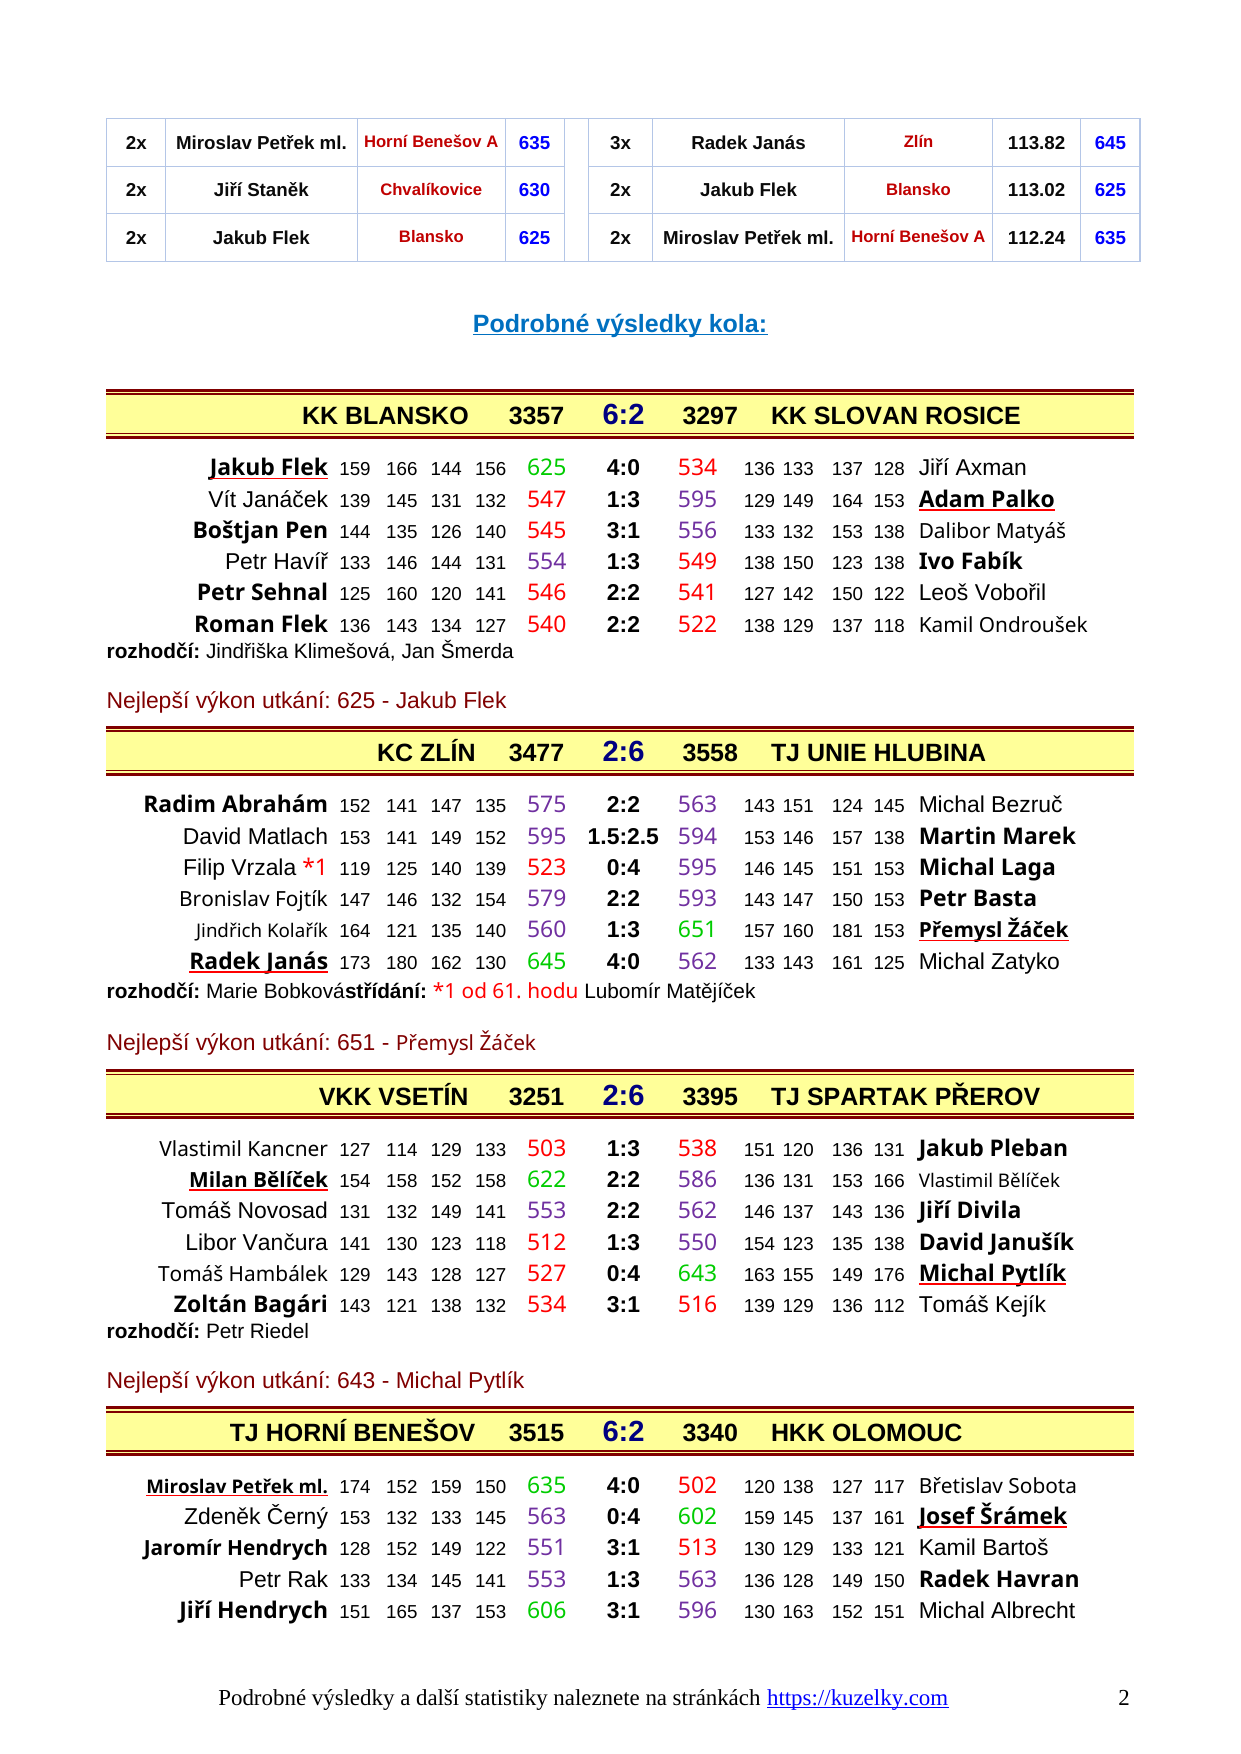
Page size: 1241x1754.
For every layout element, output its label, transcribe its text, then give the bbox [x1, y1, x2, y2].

text Nejlepší výkon utkání: 643 - Michal Pytlík [106, 1367, 1134, 1394]
table_cell Jakub Flek [166, 214, 357, 261]
table_cell 645 [1081, 119, 1139, 166]
text Radek Janás 173 180 162 130 645 4:0 562 133 143 161 125 Michal Zatyko [106, 944, 1134, 976]
text Tomáš Novosad 131 132 149 141 553 2:2 562 146 137 143 136 Jiří Divila [106, 1194, 1134, 1226]
text Jindřich Kolařík 164 121 135 140 560 1:3 651 157 160 181 153 Přemysl Žáček [106, 913, 1134, 944]
table_cell 2x [107, 167, 165, 213]
text rozhodčí: Jindřiška Klimešová, Jan Šmerda [106, 639, 1134, 663]
table_cell 635 [1081, 214, 1139, 261]
table_cell Horní Benešov A [845, 214, 992, 261]
text Miroslav Petřek ml. 174 152 159 150 635 4:0 502 120 138 127 117 Břetislav Sobota [106, 1469, 1134, 1500]
text Petr Rak 133 134 145 141 553 1:3 563 136 128 149 150 Radek Havran [106, 1563, 1134, 1594]
table_cell Zlín [845, 119, 992, 166]
table_cell 2x [107, 119, 165, 166]
table_cell Jakub Flek [653, 167, 844, 213]
text Jakub Flek 159 166 144 156 625 4:0 534 136 133 137 128 Jiří Axman [106, 451, 1134, 483]
text Milan Bělíček 154 158 152 158 622 2:2 586 136 131 153 166 Vlastimil Bělíček [106, 1163, 1134, 1194]
text Jaromír Hendrych 128 152 149 122 551 3:1 513 130 129 133 121 Kamil Bartoš [106, 1531, 1134, 1563]
text Vlastimil Kancner 127 114 129 133 503 1:3 538 151 120 136 131 Jakub Pleban [106, 1132, 1134, 1163]
text Petr Sehnal 125 160 120 141 546 2:2 541 127 142 150 122 Leoš Vobořil [106, 576, 1134, 608]
text TJ Horní Benešov 3515 6:2 3340 HKK Olomouc [106, 1413, 1134, 1450]
text Zdeněk Černý 153 132 133 145 563 0:4 602 159 145 137 161 Josef Šrámek [106, 1500, 1134, 1531]
text rozhodčí: Petr Riedel [106, 1319, 1134, 1343]
table_cell 2x [589, 167, 652, 213]
text VKK Vsetín 3251 2:6 3395 TJ Spartak Přerov [106, 1075, 1134, 1113]
table_cell Miroslav Petřek ml. [653, 214, 844, 261]
text KK Blansko 3357 6:2 3297 KK Slovan Rosice [106, 395, 1134, 433]
text Tomáš Hambálek 129 143 128 127 527 0:4 643 163 155 149 176 Michal Pytlík [106, 1257, 1134, 1288]
text David Matlach 153 141 149 152 595 1.5:2.5 594 153 146 157 138 Martin Marek [106, 819, 1134, 851]
table_cell Blansko [845, 167, 992, 213]
text Radim Abrahám 152 141 147 135 575 2:2 563 143 151 124 145 Michal Bezruč [106, 788, 1134, 819]
text Boštjan Pen 144 135 126 140 545 3:1 556 133 132 153 138 Dalibor Matyáš [106, 514, 1134, 545]
table_cell 112.24 [993, 214, 1080, 261]
text Nejlepší výkon utkání: 651 - Přemysl Žáček [106, 1028, 1134, 1057]
table_cell 625 [506, 214, 564, 261]
text KC Zlín 3477 2:6 3558 TJ Unie Hlubina [106, 732, 1134, 770]
text rozhodčí: Marie Bobkovástřídání: *1 od 61. hodu Lubomír Matějíček [106, 976, 1134, 1004]
text Zoltán Bagári 143 121 138 132 534 3:1 516 139 129 136 112 Tomáš Kejík [106, 1288, 1134, 1319]
table_cell Jiří Staněk [166, 167, 357, 213]
table_cell Miroslav Petřek ml. [166, 119, 357, 166]
table_cell 2x [589, 214, 652, 261]
text Podrobné výsledky kola: [94, 308, 1145, 337]
text Roman Flek 136 143 134 127 540 2:2 522 138 129 137 118 Kamil Ondroušek [106, 608, 1134, 639]
table_cell Chvalíkovice [358, 167, 505, 213]
table_cell 113.02 [993, 167, 1080, 213]
text Jiří Hendrych 151 165 137 153 606 3:1 596 130 163 152 151 Michal Albrecht [106, 1594, 1134, 1625]
table_cell 3x [589, 119, 652, 166]
text Bronislav Fojtík 147 146 132 154 579 2:2 593 143 147 150 153 Petr Basta [106, 882, 1134, 913]
table_cell 113.82 [993, 119, 1080, 166]
table_cell 625 [1081, 167, 1139, 213]
table_cell 630 [506, 167, 564, 213]
text Nejlepší výkon utkání: 625 - Jakub Flek [106, 687, 1134, 713]
table_cell 2x [107, 214, 165, 261]
table_cell Radek Janás [653, 119, 844, 166]
text Libor Vančura 141 130 123 118 512 1:3 550 154 123 135 138 David Janušík [106, 1226, 1134, 1257]
text Vít Janáček 139 145 131 132 547 1:3 595 129 149 164 153 Adam Palko [106, 483, 1134, 514]
table_cell Blansko [358, 214, 505, 261]
text Petr Havíř 133 146 144 131 554 1:3 549 138 150 123 138 Ivo Fabík [106, 545, 1134, 576]
text Filip Vrzala *1 119 125 140 139 523 0:4 595 146 145 151 153 Michal Laga [106, 851, 1134, 882]
table_cell 635 [506, 119, 564, 166]
table_cell Horní Benešov A [358, 119, 505, 166]
